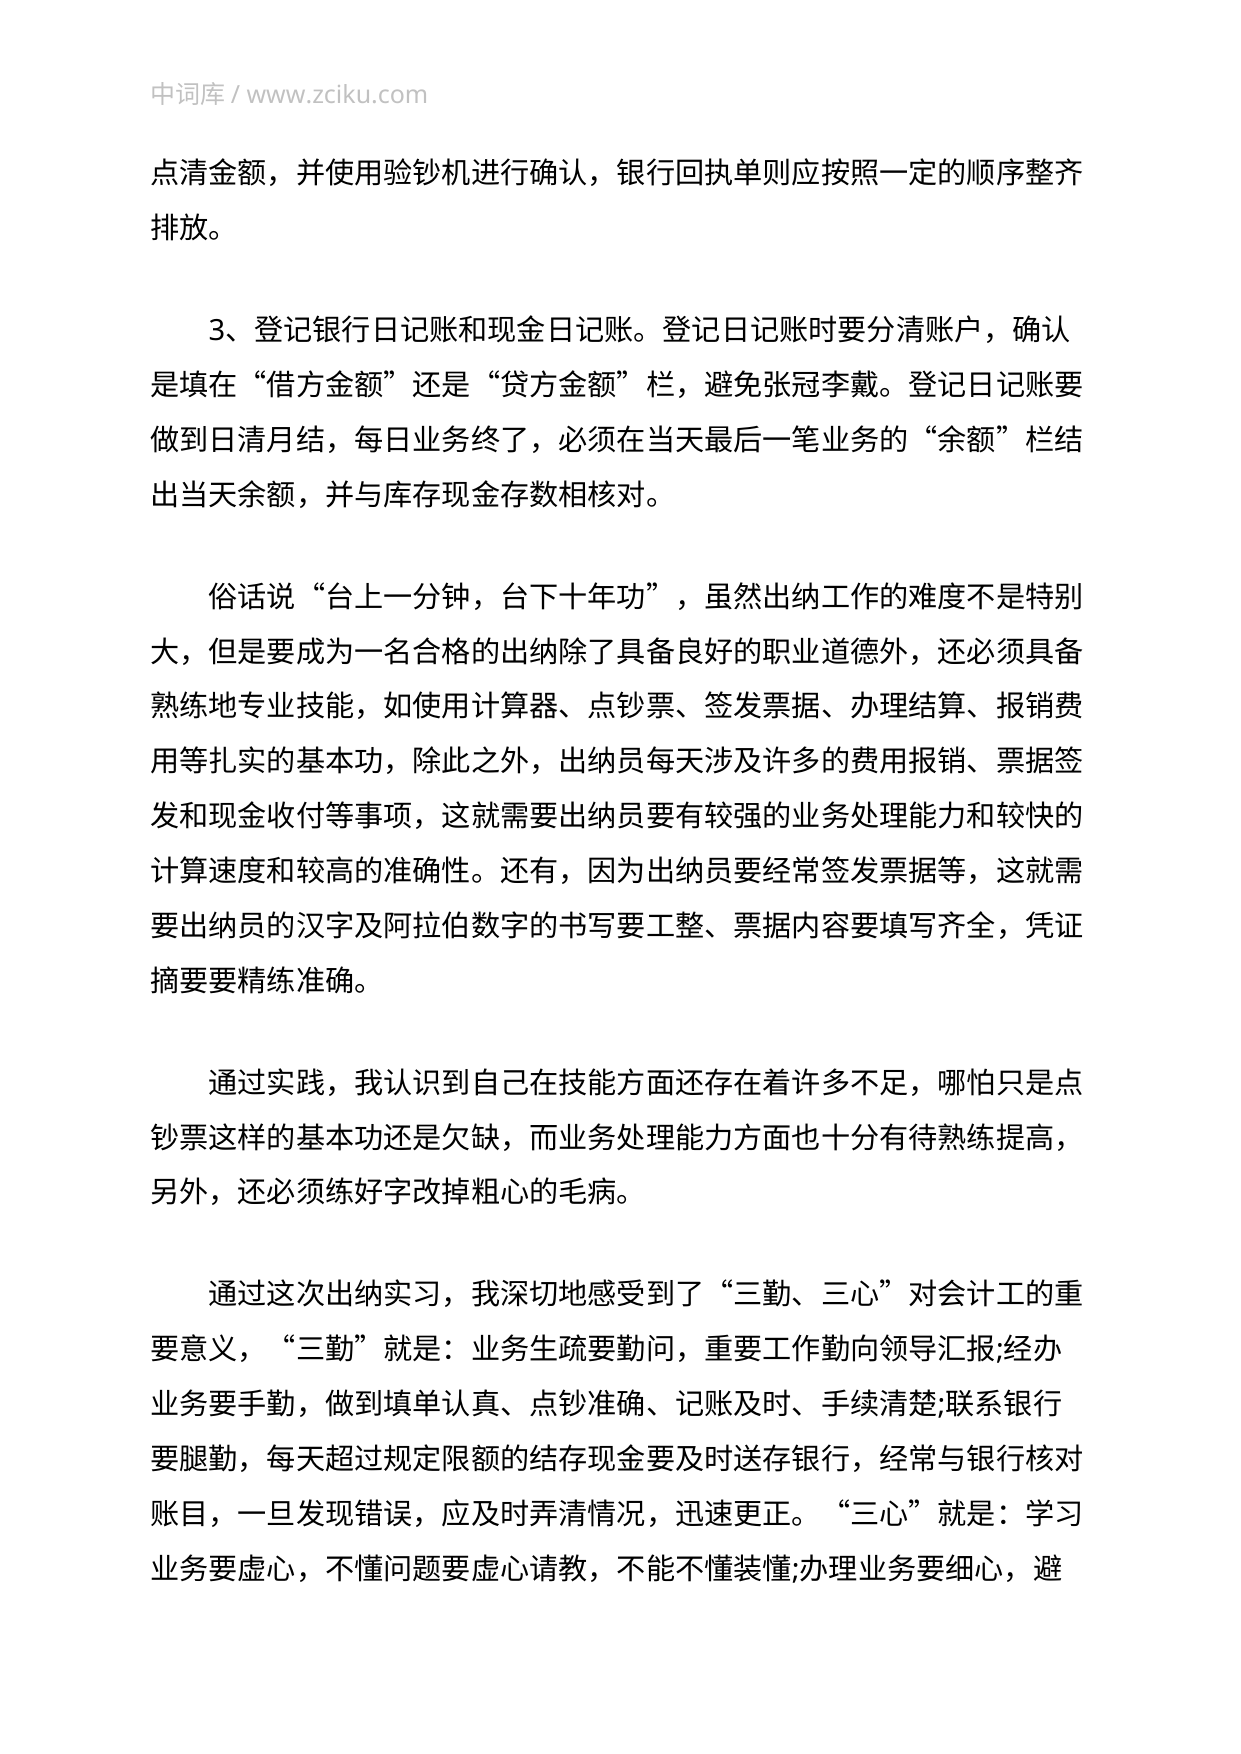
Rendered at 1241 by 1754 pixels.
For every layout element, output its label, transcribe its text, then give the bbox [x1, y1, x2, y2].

text 3、登记银行日记账和现金日记账。登记日记账时要分清账户，确认是填在“借方金额”还是“贷方金额”栏，避免张冠李戴。登记日记账要做到日清月结，每日业务终了，必须在当天最后一笔业务的“余额”栏结出当天余额，并与库存现金存数相核对。 [150, 307, 1090, 514]
text 俗话说“台上一分钟，台下十年功”，虽然出纳工作的难度不是特别大，但是要成为一名合格的出纳除了具备良好的职业道德外，还必须具备熟练地专业技能，如使用计算器、点钞票、签发票据、办理结算、报销费用等扎实的基本功，除此之外，出纳员每天涉及许多的费用报销、票据签发和现金收付等事项，这就需要出纳员要有较强的业务处理能力和较快的计算速度和较高的准确性。还有，因为出纳员要经常签发票据等，这就需要出纳员的汉字及阿拉伯数字的书写要工整、票据内容要填写齐全，凭证摘要要精练准确。 [150, 573, 1090, 1000]
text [150, 1271, 1090, 1588]
text 通过实践，我认识到自己在技能方面还存在着许多不足，哪怕只是点钞票这样的基本功还是欠缺，而业务处理能力方面也十分有待熟练提高，另外，还必须练好字改掉粗心的毛病。 [150, 1059, 1090, 1211]
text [150, 150, 1090, 247]
